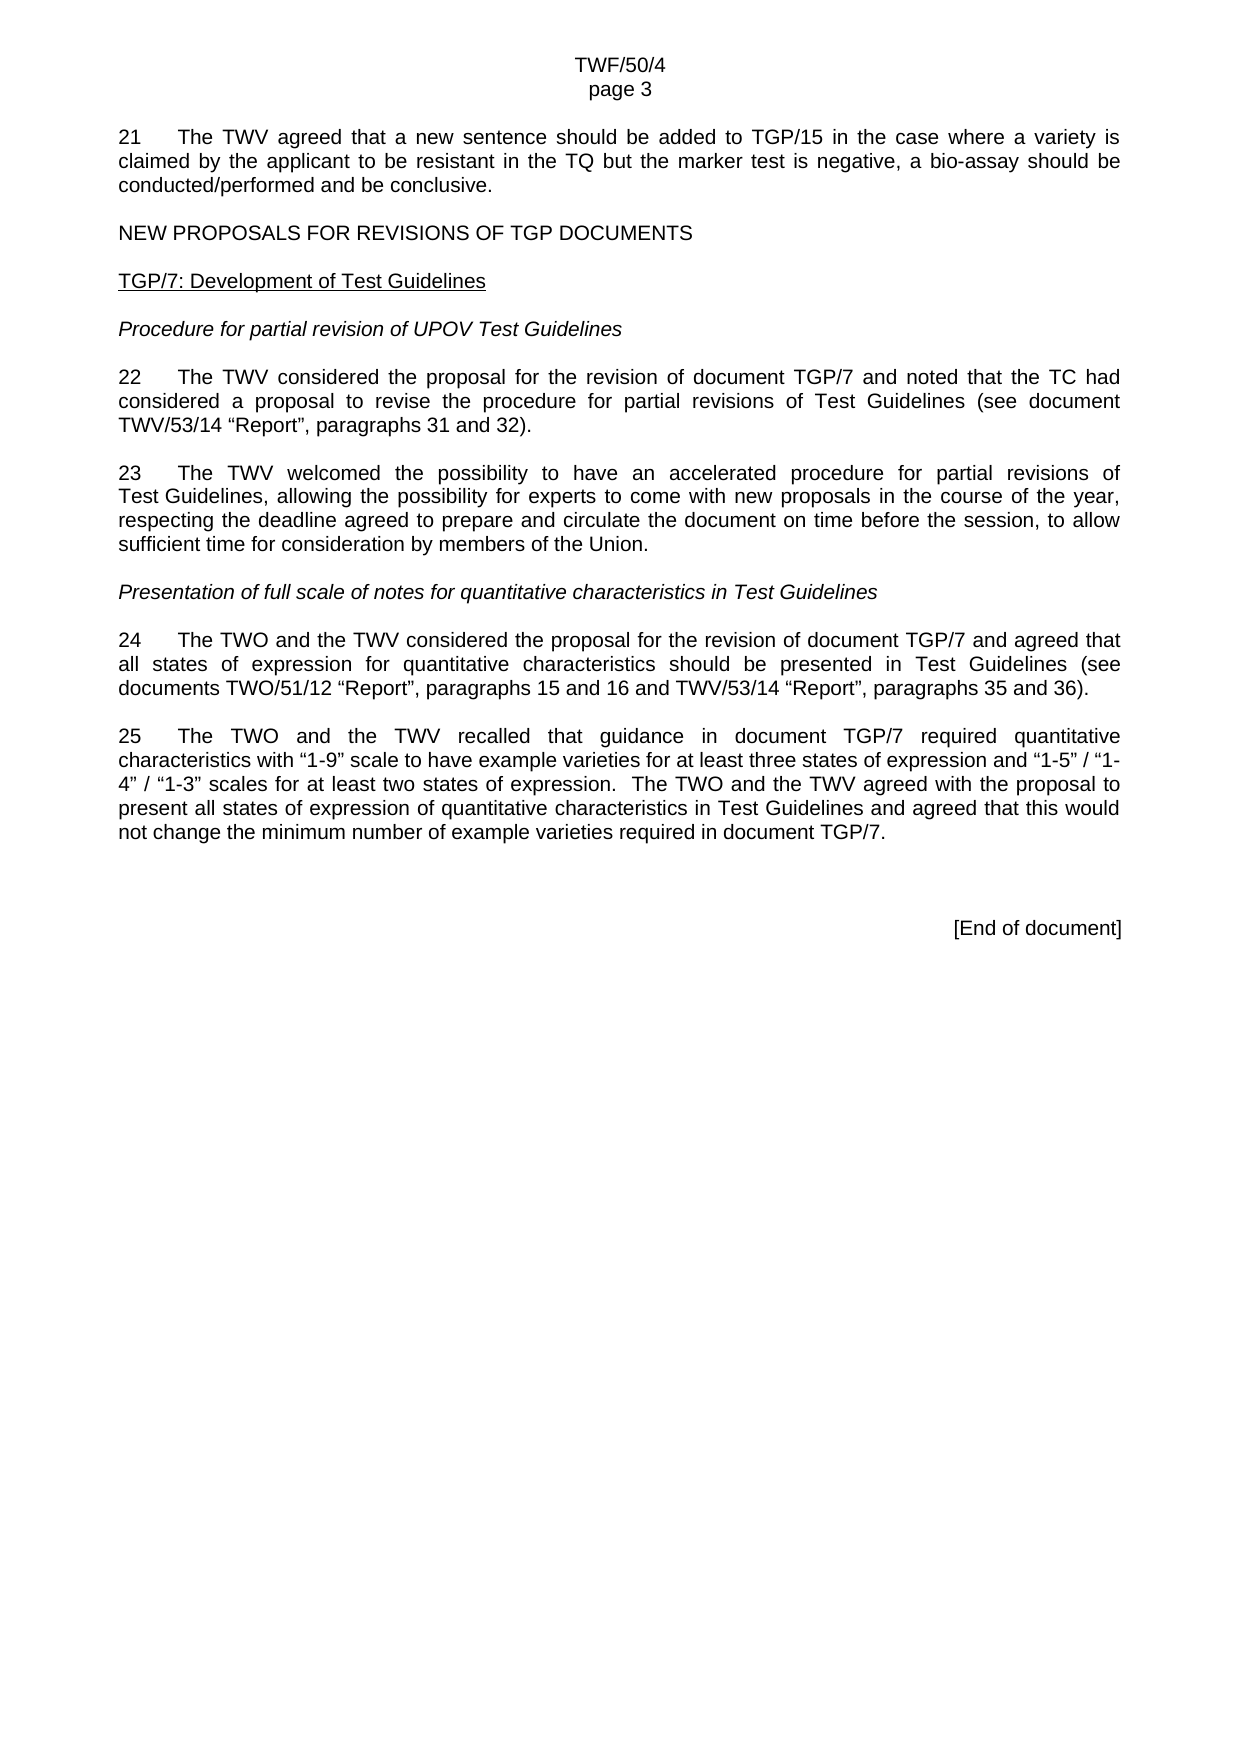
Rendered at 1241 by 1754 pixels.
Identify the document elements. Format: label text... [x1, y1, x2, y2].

text The TWV welcomed the possibility to have an accelerated procedure for partial revisions of Test Guidelines, allowing the possibility for experts to come with new proposals in the course of the year, respecting the deadline agreed to prepare and circulate the document on time before the session, to allow sufficient time for consideration by members of the Union. [118, 460, 1122, 556]
text The TWV agreed that a new sentence should be added to TGP/15 in the case where a variety is claimed by the applicant to be resistant in the TQ but the marker test is negative, a bio-assay should be conducted/performed and be conclusive. [118, 125, 1122, 197]
text [End of document] [118, 916, 1122, 939]
text The TWO and the TWV considered the proposal for the revision of document TGP/7 and agreed that all states of expression for quantitative characteristics should be presented in Test Guidelines (see documents TWO/51/12 “Report”, paragraphs 15 and 16 and TWV/53/14 “Report”, paragraphs 35 and 36). [118, 628, 1122, 700]
text The TWO and the TWV recalled that guidance in document TGP/7 required quantitative characteristics with “1-9” scale to have example varieties for at least three states of expression and “1-5” / “1-4” / “1-3” scales for at least two states of expression. The TWO and the TWV agreed with the proposal to present all states of expression of quantitative characteristics in Test Guidelines and agreed that this would not change the minimum number of example varieties required in document TGP/7. [118, 724, 1122, 844]
subtitle New proposals for revisions of TGP documents [118, 221, 1122, 245]
subtitle Presentation of full scale of notes for quantitative characteristics in Test Guidelines [118, 580, 1122, 604]
subtitle TGP/7: Development of Test Guidelines [118, 269, 1122, 293]
text The TWV considered the proposal for the revision of document TGP/7 and noted that the TC had considered a proposal to revise the procedure for partial revisions of Test Guidelines (see document TWV/53/14 “Report”, paragraphs 31 and 32). [118, 364, 1122, 436]
subtitle Procedure for partial revision of UPOV Test Guidelines [118, 317, 1122, 341]
